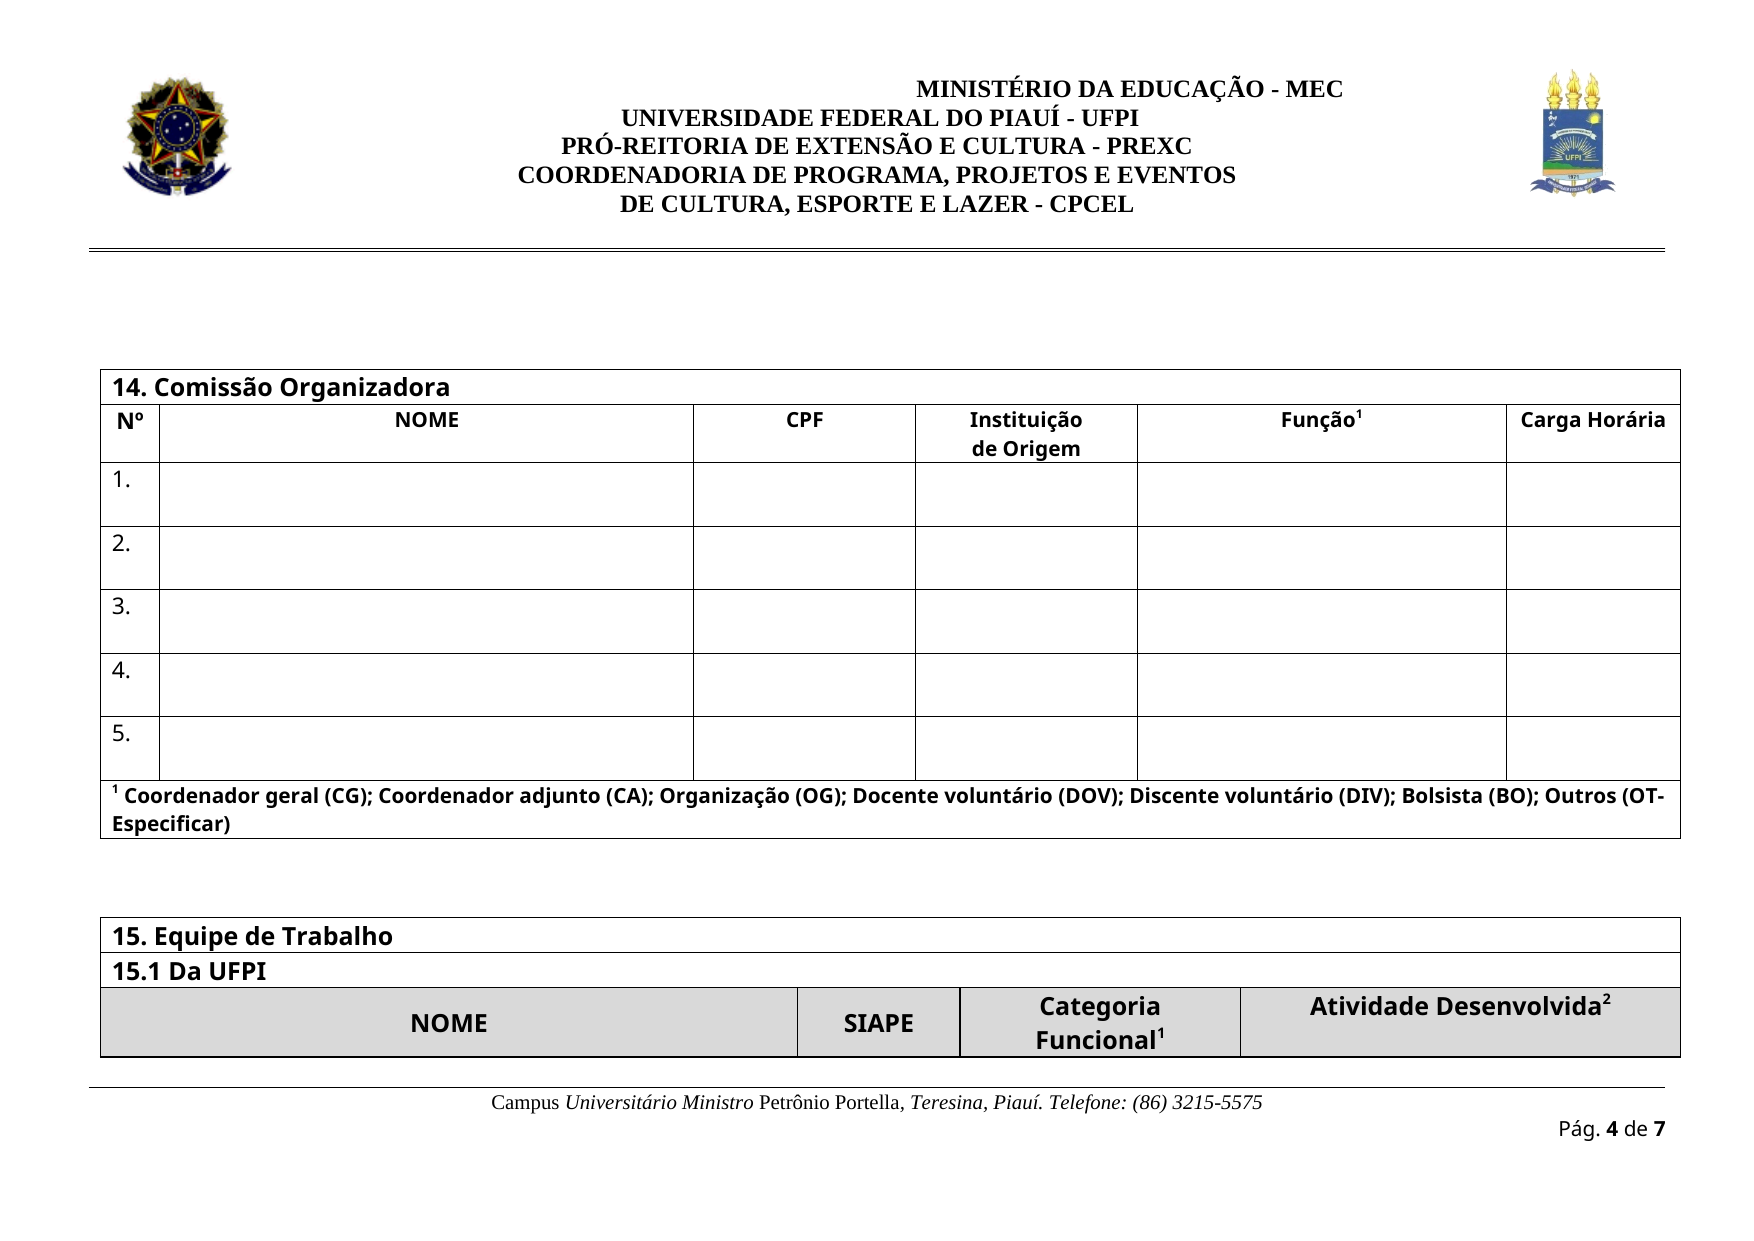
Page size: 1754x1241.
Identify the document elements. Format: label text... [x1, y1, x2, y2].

picture [1521, 57, 1621, 205]
table_cell 1 Coordenador geral (CG); Coordenador adjunto (CA); Organização (OG); Docente voluntário (DOV); Discente voluntário (DIV); Bolsista (BO); Outros (OT- Especificar) [101, 781, 1680, 838]
table_cell Carga Horária [1507, 405, 1680, 462]
table_cell [916, 654, 1137, 716]
table_cell [101, 463, 159, 526]
table_cell [916, 527, 1137, 589]
table_header 14. Comissão Organizadora [101, 370, 1680, 404]
table_cell [101, 527, 159, 589]
table_cell [1138, 654, 1506, 716]
table_cell [694, 463, 915, 526]
table_cell [101, 590, 159, 653]
table_cell [1507, 527, 1680, 589]
table_cell [1507, 717, 1680, 780]
table_cell CPF [694, 405, 915, 462]
table_cell Nº [101, 405, 159, 462]
picture [117, 73, 241, 205]
table_cell [160, 463, 693, 526]
table_cell [160, 590, 693, 653]
table_cell Atividade Desenvolvida2 [1241, 988, 1680, 1056]
table_cell [1138, 590, 1506, 653]
table_header 15. Equipe de Trabalho [101, 918, 1680, 952]
table_cell 15.1 Da UFPI [101, 953, 1680, 987]
table_cell [1507, 654, 1680, 716]
table_cell NOME [101, 988, 797, 1056]
table_cell Função1 [1138, 405, 1506, 462]
table_cell [1138, 717, 1506, 780]
table_cell [694, 527, 915, 589]
table_cell [101, 717, 159, 780]
table_cell [916, 717, 1137, 780]
table_cell [694, 654, 915, 716]
table_cell NOME [160, 405, 693, 462]
table_cell [160, 717, 693, 780]
table_cell [916, 590, 1137, 653]
table_cell Categoria Funcional1 [961, 988, 1240, 1056]
table_cell [1138, 527, 1506, 589]
table_cell [1507, 590, 1680, 653]
table_cell [160, 654, 693, 716]
table_cell [1507, 463, 1680, 526]
table_cell [160, 527, 693, 589]
table_cell [916, 463, 1137, 526]
table_cell [101, 654, 159, 716]
table_cell SIAPE [798, 988, 959, 1056]
table_cell [694, 717, 915, 780]
table_cell Instituição de Origem [916, 405, 1137, 462]
table_cell [1138, 463, 1506, 526]
table_cell [694, 590, 915, 653]
